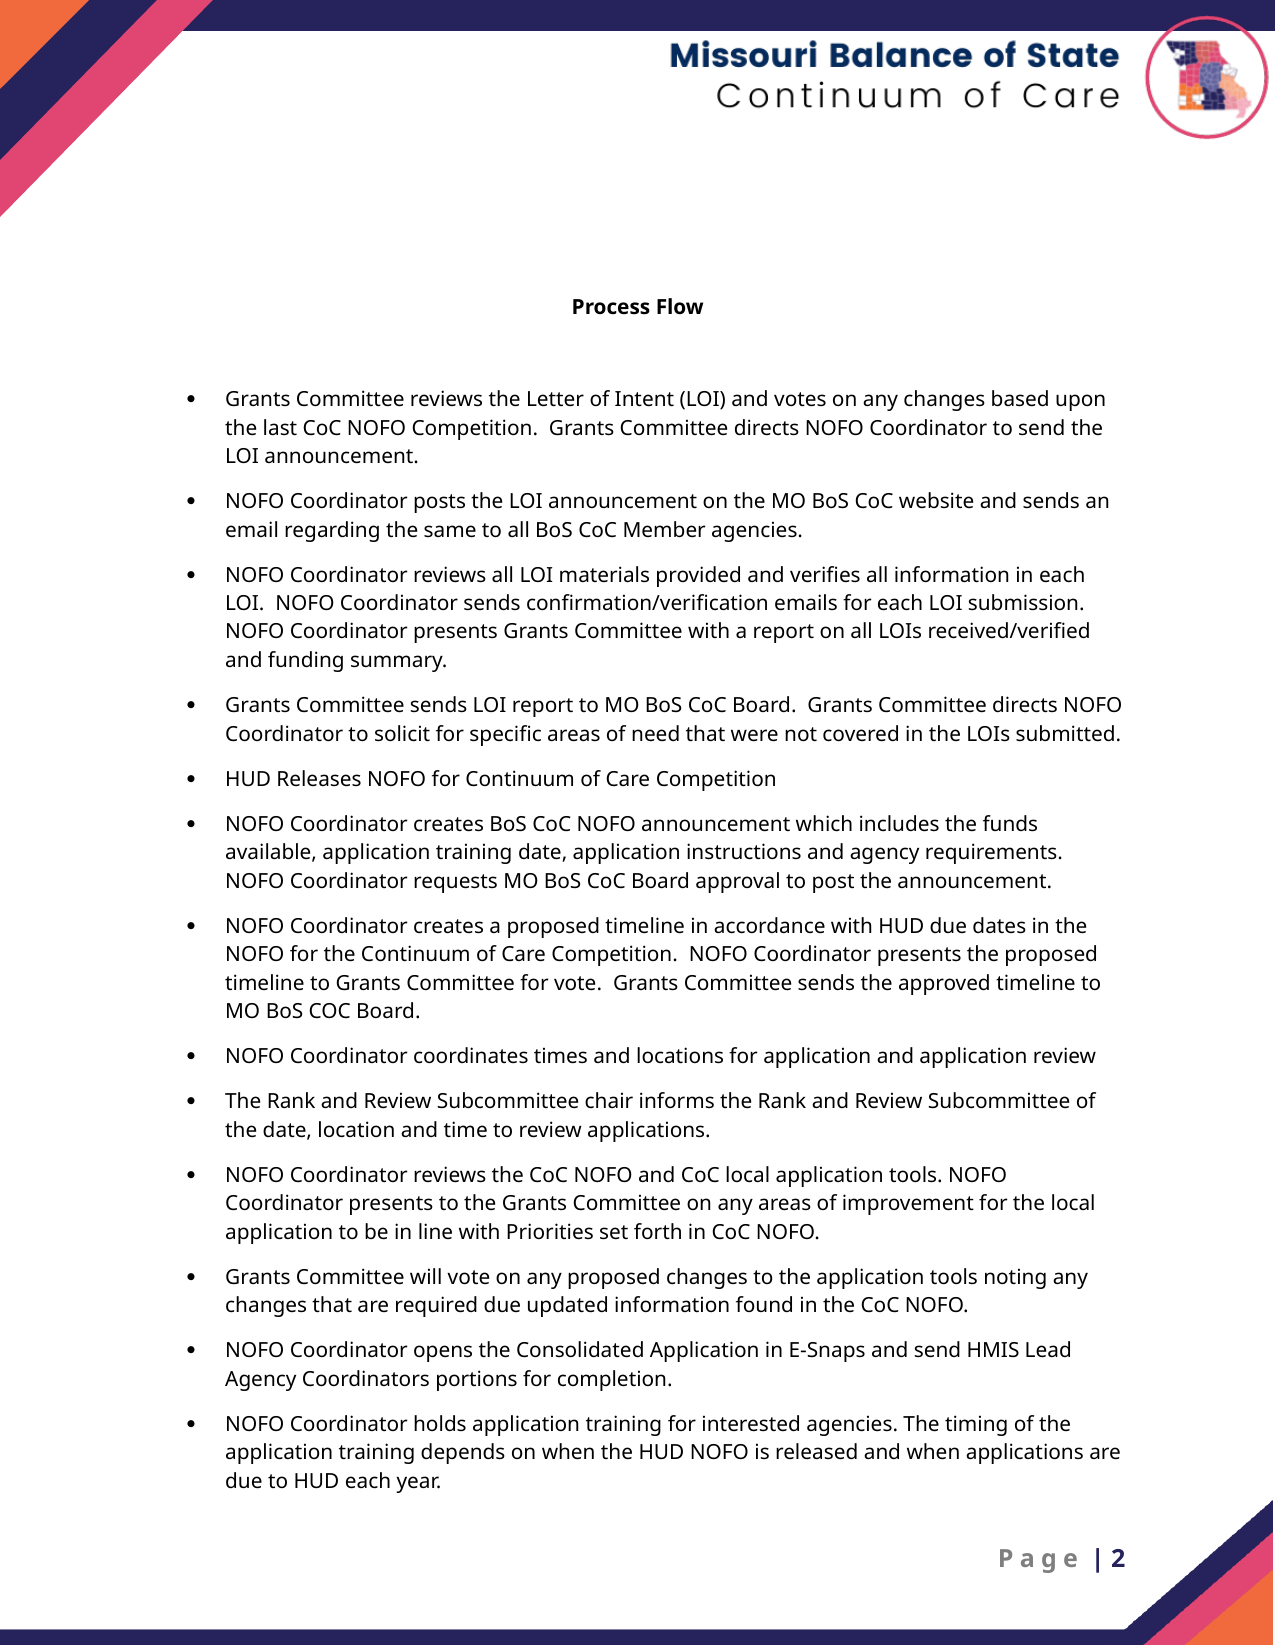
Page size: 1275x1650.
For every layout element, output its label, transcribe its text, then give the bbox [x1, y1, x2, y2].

list NOFO Coordinator coordinates times and locations for application and application review [187, 1041, 1125, 1070]
list Grants Committee sends LOI report to MO BoS CoC Board. Grants Committee directs NOFO Coordinator to solicit for specific areas of need that were not covered in the LOIs submitted. [187, 690, 1125, 747]
list NOFO Coordinator opens the Consolidated Application in E-Snaps and send HMIS Lead Agency Coordinators portions for completion. [187, 1335, 1125, 1392]
list NOFO Coordinator creates BoS CoC NOFO announcement which includes the funds available, application training date, application instructions and agency requirements. NOFO Coordinator requests MO BoS CoC Board approval to post the announcement. [187, 809, 1125, 894]
list NOFO Coordinator posts the LOI announcement on the MO BoS CoC website and sends an email regarding the same to all BoS CoC Member agencies. [187, 486, 1125, 543]
list NOFO Coordinator holds application training for interested agencies. The timing of the application training depends on when the HUD NOFO is released and when applications are due to HUD each year. [187, 1409, 1125, 1494]
list Grants Committee will vote on any proposed changes to the application tools noting any changes that are required due updated information found in the CoC NOFO. [187, 1262, 1125, 1319]
picture [641, 14, 1275, 151]
list The Rank and Review Subcommittee chair informs the Rank and Review Subcommittee of the date, location and time to review applications. [187, 1086, 1125, 1143]
list Grants Committee reviews the Letter of Intent (LOI) and votes on any changes based upon the last CoC NOFO Competition. Grants Committee directs NOFO Coordinator to send the LOI announcement. [187, 384, 1125, 469]
text Process Flow [150, 292, 1125, 320]
picture [0, 1475, 1273, 1645]
list HUD Releases NOFO for Continuum of Care Competition [187, 764, 1125, 792]
list NOFO Coordinator creates a proposed timeline in accordance with HUD due dates in the NOFO for the Continuum of Care Competition. NOFO Coordinator presents the proposed timeline to Grants Committee for vote. Grants Committee sends the approved timeline to MO BoS COC Board. [187, 911, 1125, 1024]
list NOFO Coordinator reviews the CoC NOFO and CoC local application tools. NOFO Coordinator presents to the Grants Committee on any areas of improvement for the local application to be in line with Priorities set forth in CoC NOFO. [187, 1160, 1125, 1245]
list NOFO Coordinator reviews all LOI materials provided and verifies all information in each LOI. NOFO Coordinator sends confirmation/verification emails for each LOI submission. NOFO Coordinator presents Grants Committee with a report on all LOIs received/verified and funding summary. [187, 560, 1125, 673]
